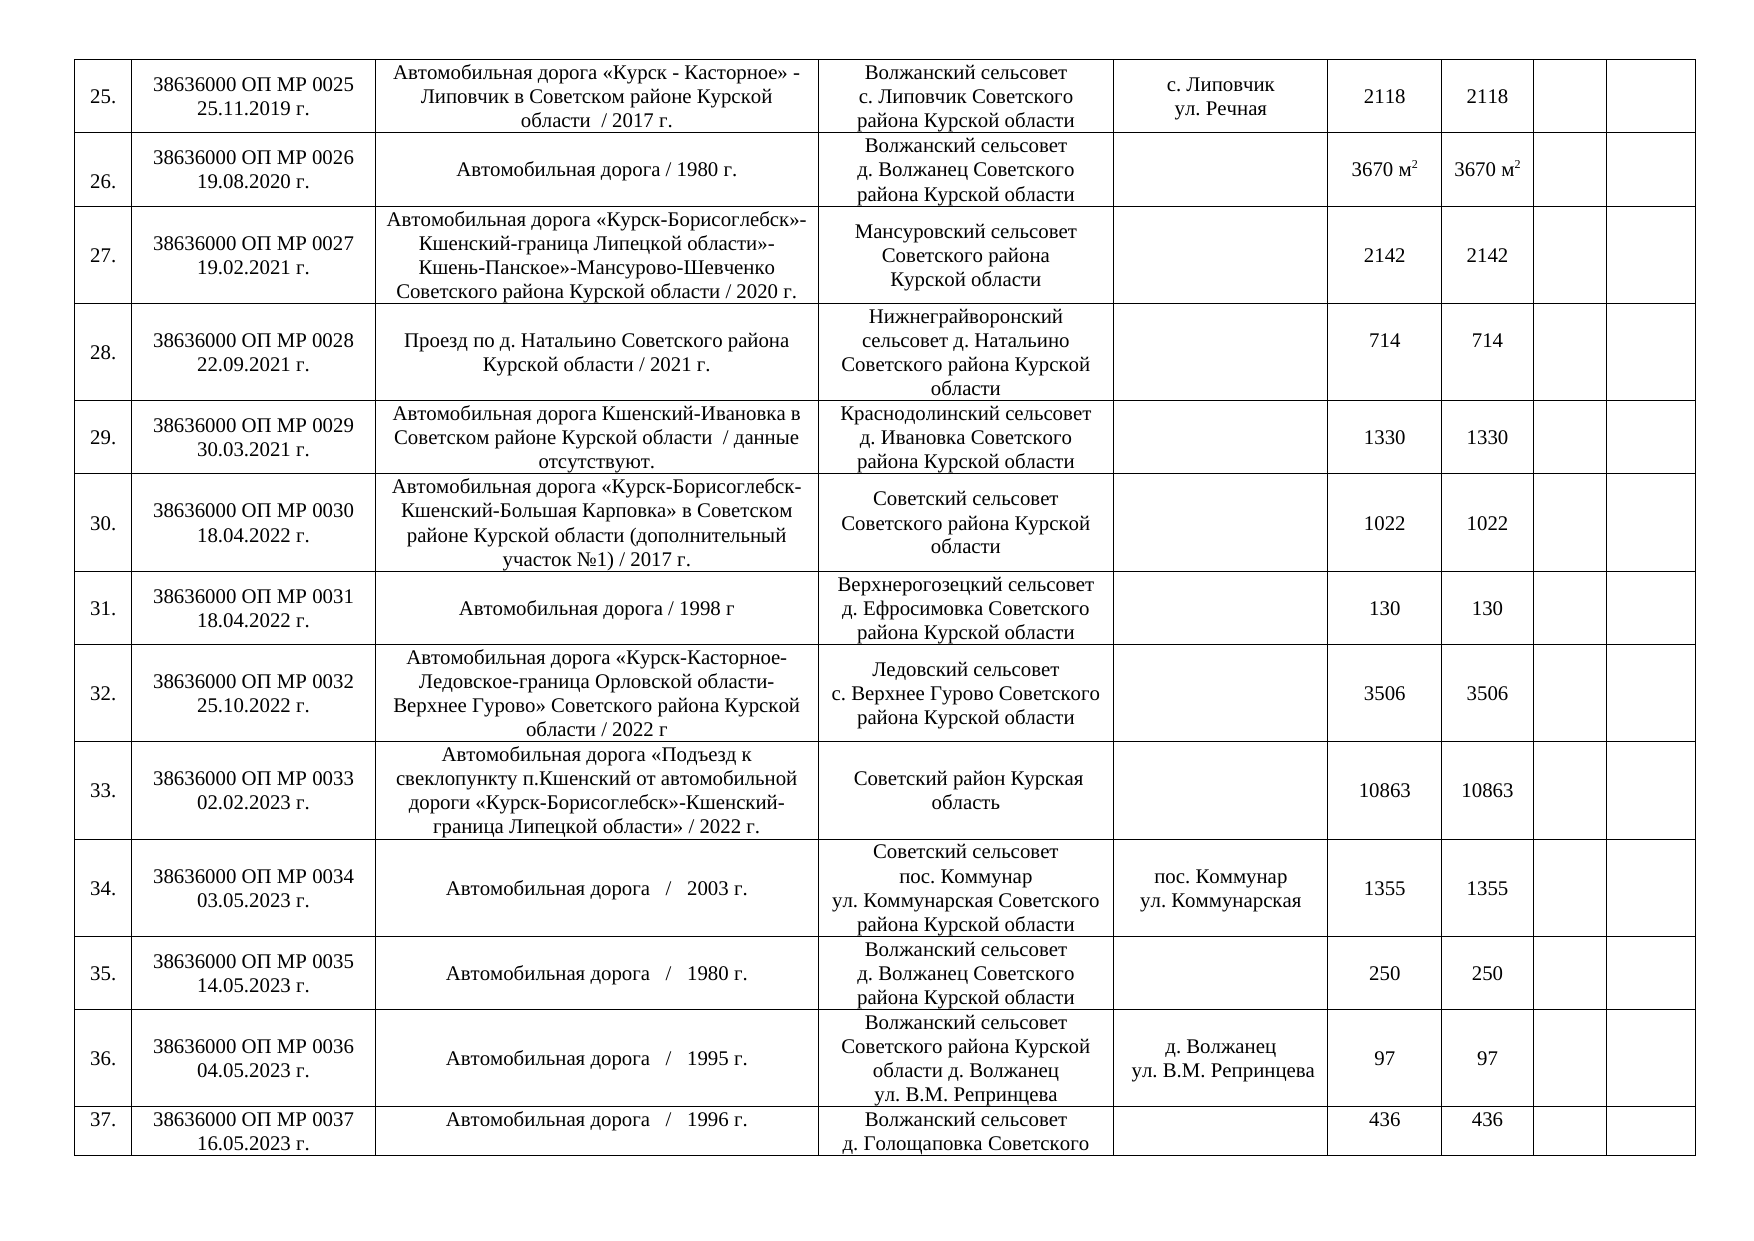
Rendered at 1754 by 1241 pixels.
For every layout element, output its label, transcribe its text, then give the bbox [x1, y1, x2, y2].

table_cell Мансуровский сельсовет Советского района Курской области [819, 207, 1113, 303]
table_cell Советский сельсовет Советского района Курской области [819, 474, 1113, 571]
table_cell Краснодолинский сельсовет д. Ивановка Советского района Курской области [819, 401, 1113, 473]
table_cell [1607, 572, 1695, 644]
table_cell [1114, 572, 1327, 644]
table_cell [1607, 742, 1695, 838]
table_cell 714 [1328, 304, 1441, 400]
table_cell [132, 1107, 375, 1155]
table_cell 97 [1328, 1010, 1441, 1106]
table_cell [1607, 1010, 1695, 1106]
table_cell 38636000 ОП МР 0030 18.04.2022 г. [132, 474, 375, 571]
table_cell 436 [1328, 1107, 1441, 1155]
table_cell с. Липовчик ул. Речная [1114, 60, 1327, 132]
table_cell 1330 [1328, 401, 1441, 473]
table_cell Верхнерогозецкий сельсовет д. Ефросимовка Советского района Курской области [819, 572, 1113, 644]
table_cell [1534, 1010, 1606, 1106]
table_cell Автомобильная дорога / 1980 г. [376, 937, 818, 1009]
table_cell 33. [75, 742, 131, 838]
table_cell [1114, 937, 1327, 1009]
table_cell Автомобильная дорога / 2003 г. [376, 840, 818, 936]
table_cell Волжанский сельсовет д. Волжанец Советского района Курской области [819, 937, 1113, 1009]
table_cell 2142 [1442, 207, 1533, 303]
table_cell [1534, 645, 1606, 741]
table_cell [1534, 1107, 1606, 1155]
table_cell 38636000 ОП МР 0028 22.09.2021 г. [132, 304, 375, 400]
table_cell 1355 [1442, 840, 1533, 936]
table_cell 37. [75, 1107, 131, 1155]
table_cell 436 [1442, 1107, 1533, 1155]
table_cell [1534, 60, 1606, 132]
table_cell 38636000 ОП МР 0026 19.08.2020 г. [132, 133, 375, 206]
table_cell Советский район Курская область [819, 742, 1113, 838]
table_cell Ледовский сельсовет с. Верхнее Гурово Советского района Курской области [819, 645, 1113, 741]
table_cell 714 [1442, 304, 1533, 400]
table_cell пос. Коммунар ул. Коммунарская [1114, 840, 1327, 936]
table_cell 1330 [1442, 401, 1533, 473]
table_cell [1607, 840, 1695, 936]
table_cell [1607, 1107, 1695, 1155]
table_cell Автомобильная дорога Кшенский-Ивановка в Советском районе Курской области / данные отсутствуют. [376, 401, 818, 473]
table_cell [1114, 474, 1327, 571]
table_cell [1534, 742, 1606, 838]
table_cell Автомобильная дорога «Подъезд к свеклопункту п.Кшенский от автомобильной дороги «Курск-Борисоглебск»-Кшенский-граница Липецкой области» / 2022 г. [376, 742, 818, 838]
table_cell 38636000 ОП МР 0031 18.04.2022 г. [132, 572, 375, 644]
table_cell [1534, 840, 1606, 936]
table_cell 26. [75, 133, 131, 206]
table_cell 10863 [1442, 742, 1533, 838]
table_cell 36. [75, 1010, 131, 1106]
table_cell [1114, 133, 1327, 206]
table_cell 31. [75, 572, 131, 644]
table_cell [1534, 401, 1606, 473]
table_cell [1534, 207, 1606, 303]
table_cell Автомобильная дорога «Курск-Касторное-Ледовское-граница Орловской области-Верхнее Гурово» Советского района Курской области / 2022 г [376, 645, 818, 741]
table_cell [1114, 401, 1327, 473]
table_cell Волжанский сельсовет с. Липовчик Советского района Курской области [819, 60, 1113, 132]
table_cell Автомобильная дорога / 1998 г [376, 572, 818, 644]
table_cell 34. [75, 840, 131, 936]
table_cell 2118 [1328, 60, 1441, 132]
table_cell [1534, 572, 1606, 644]
table_cell [1607, 645, 1695, 741]
table_cell 10863 [1328, 742, 1441, 838]
table_cell [1607, 474, 1695, 571]
table_cell 3506 [1328, 645, 1441, 741]
table_cell Нижнеграйворонский сельсовет д. Натальино Советского района Курской области [819, 304, 1113, 400]
table_cell [1534, 474, 1606, 571]
table_cell [1114, 1107, 1327, 1155]
table_cell 25. [75, 60, 131, 132]
table_cell 28. [75, 304, 131, 400]
table_cell 2118 [1442, 60, 1533, 132]
table_cell Автомобильная дорога / 1980 г. [376, 133, 818, 206]
table_cell 38636000 ОП МР 0032 25.10.2022 г. [132, 645, 375, 741]
table_cell 38636000 ОП МР 0025 25.11.2019 г. [132, 60, 375, 132]
table_cell [1534, 304, 1606, 400]
table_cell [1607, 207, 1695, 303]
table_cell [1114, 645, 1327, 741]
table_cell 38636000 ОП МР 0035 14.05.2023 г. [132, 937, 375, 1009]
table_cell Автомобильная дорога «Курск - Касторное» - Липовчик в Советском районе Курской области / 2017 г. [376, 60, 818, 132]
table_cell [1607, 133, 1695, 206]
table_cell 250 [1442, 937, 1533, 1009]
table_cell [819, 1107, 1113, 1155]
table_cell Волжанский сельсовет Советского района Курской области д. Волжанец ул. В.М. Репринцева [819, 1010, 1113, 1106]
table_cell Волжанский сельсовет д. Волжанец Советского района Курской области [819, 133, 1113, 206]
table_cell 38636000 ОП МР 0033 02.02.2023 г. [132, 742, 375, 838]
table_cell 38636000 ОП МР 0029 30.03.2021 г. [132, 401, 375, 473]
table_cell [1607, 304, 1695, 400]
table_cell [1607, 401, 1695, 473]
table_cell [376, 1107, 818, 1155]
table_cell Автомобильная дорога «Курск-Борисоглебск»-Кшенский-граница Липецкой области»-Кшень-Панское»-Мансурово-Шевченко Советского района Курской области / 2020 г. [376, 207, 818, 303]
table_cell 3506 [1442, 645, 1533, 741]
table_cell [1114, 304, 1327, 400]
table_cell 32. [75, 645, 131, 741]
table_cell 3670 м2 [1442, 133, 1533, 206]
table_cell 3670 м2 [1328, 133, 1441, 206]
table_cell [1607, 60, 1695, 132]
table_cell [1114, 207, 1327, 303]
table_cell Автомобильная дорога «Курск-Борисоглебск-Кшенский-Большая Карповка» в Советском районе Курской области (дополнительный участок №1) / 2017 г. [376, 474, 818, 571]
table_cell 1022 [1328, 474, 1441, 571]
table_cell Автомобильная дорога / 1995 г. [376, 1010, 818, 1106]
table_cell 29. [75, 401, 131, 473]
table_cell 30. [75, 474, 131, 571]
table_cell д. Волжанец ул. В.М. Репринцева [1114, 1010, 1327, 1106]
table_cell 97 [1442, 1010, 1533, 1106]
table_cell 130 [1328, 572, 1441, 644]
table_cell 38636000 ОП МР 0036 04.05.2023 г. [132, 1010, 375, 1106]
table_cell Советский сельсовет пос. Коммунар ул. Коммунарская Советского района Курской области [819, 840, 1113, 936]
table_cell [1534, 937, 1606, 1009]
table_cell 35. [75, 937, 131, 1009]
table_cell 38636000 ОП МР 0027 19.02.2021 г. [132, 207, 375, 303]
table_cell [1607, 937, 1695, 1009]
table_cell [1114, 742, 1327, 838]
table_cell 130 [1442, 572, 1533, 644]
table_cell 250 [1328, 937, 1441, 1009]
table_cell 38636000 ОП МР 0034 03.05.2023 г. [132, 840, 375, 936]
table_cell 2142 [1328, 207, 1441, 303]
table_cell [1534, 133, 1606, 206]
table_cell 1355 [1328, 840, 1441, 936]
table_cell 27. [75, 207, 131, 303]
table_cell Проезд по д. Натальино Советского района Курской области / 2021 г. [376, 304, 818, 400]
table_cell 1022 [1442, 474, 1533, 571]
